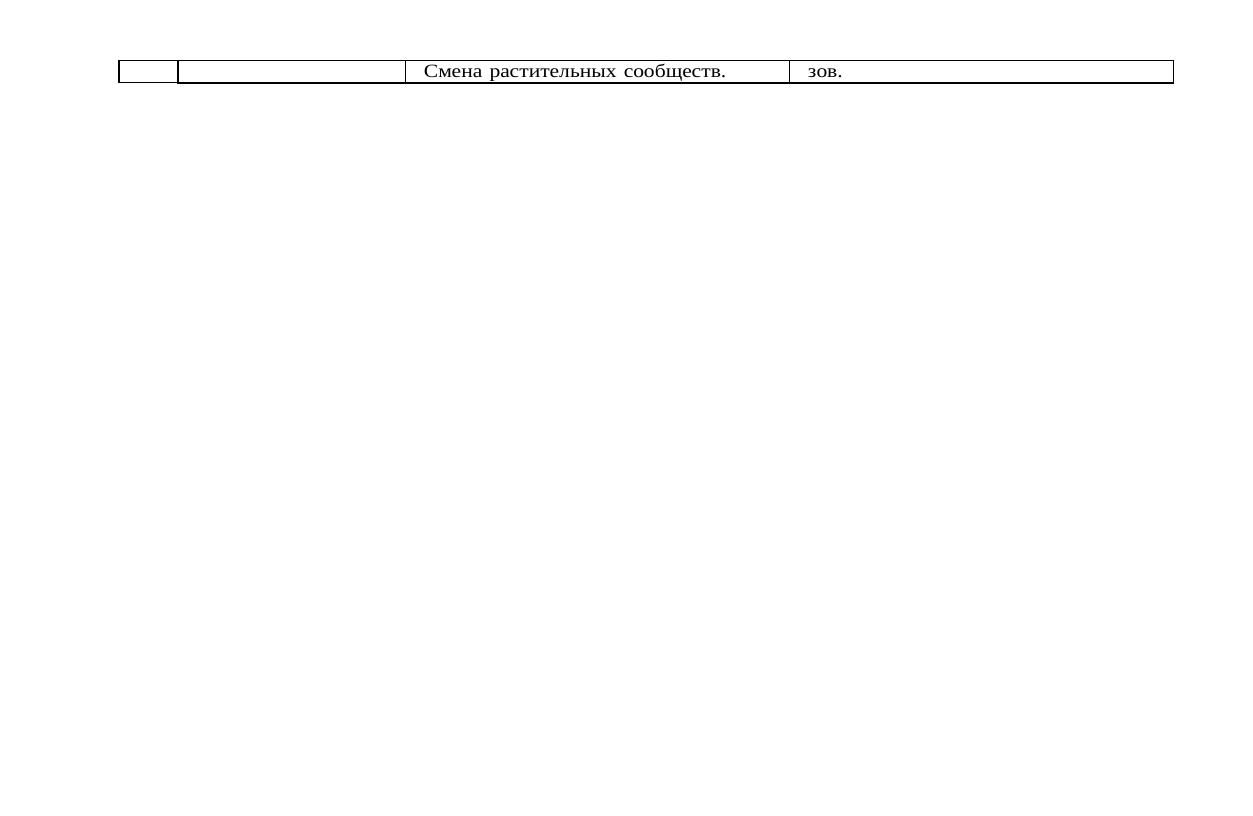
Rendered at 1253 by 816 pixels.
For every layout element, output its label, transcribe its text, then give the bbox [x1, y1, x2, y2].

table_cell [179, 61, 405, 82]
table_cell 3 [120, 61, 177, 82]
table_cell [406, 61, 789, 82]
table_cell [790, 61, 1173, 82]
